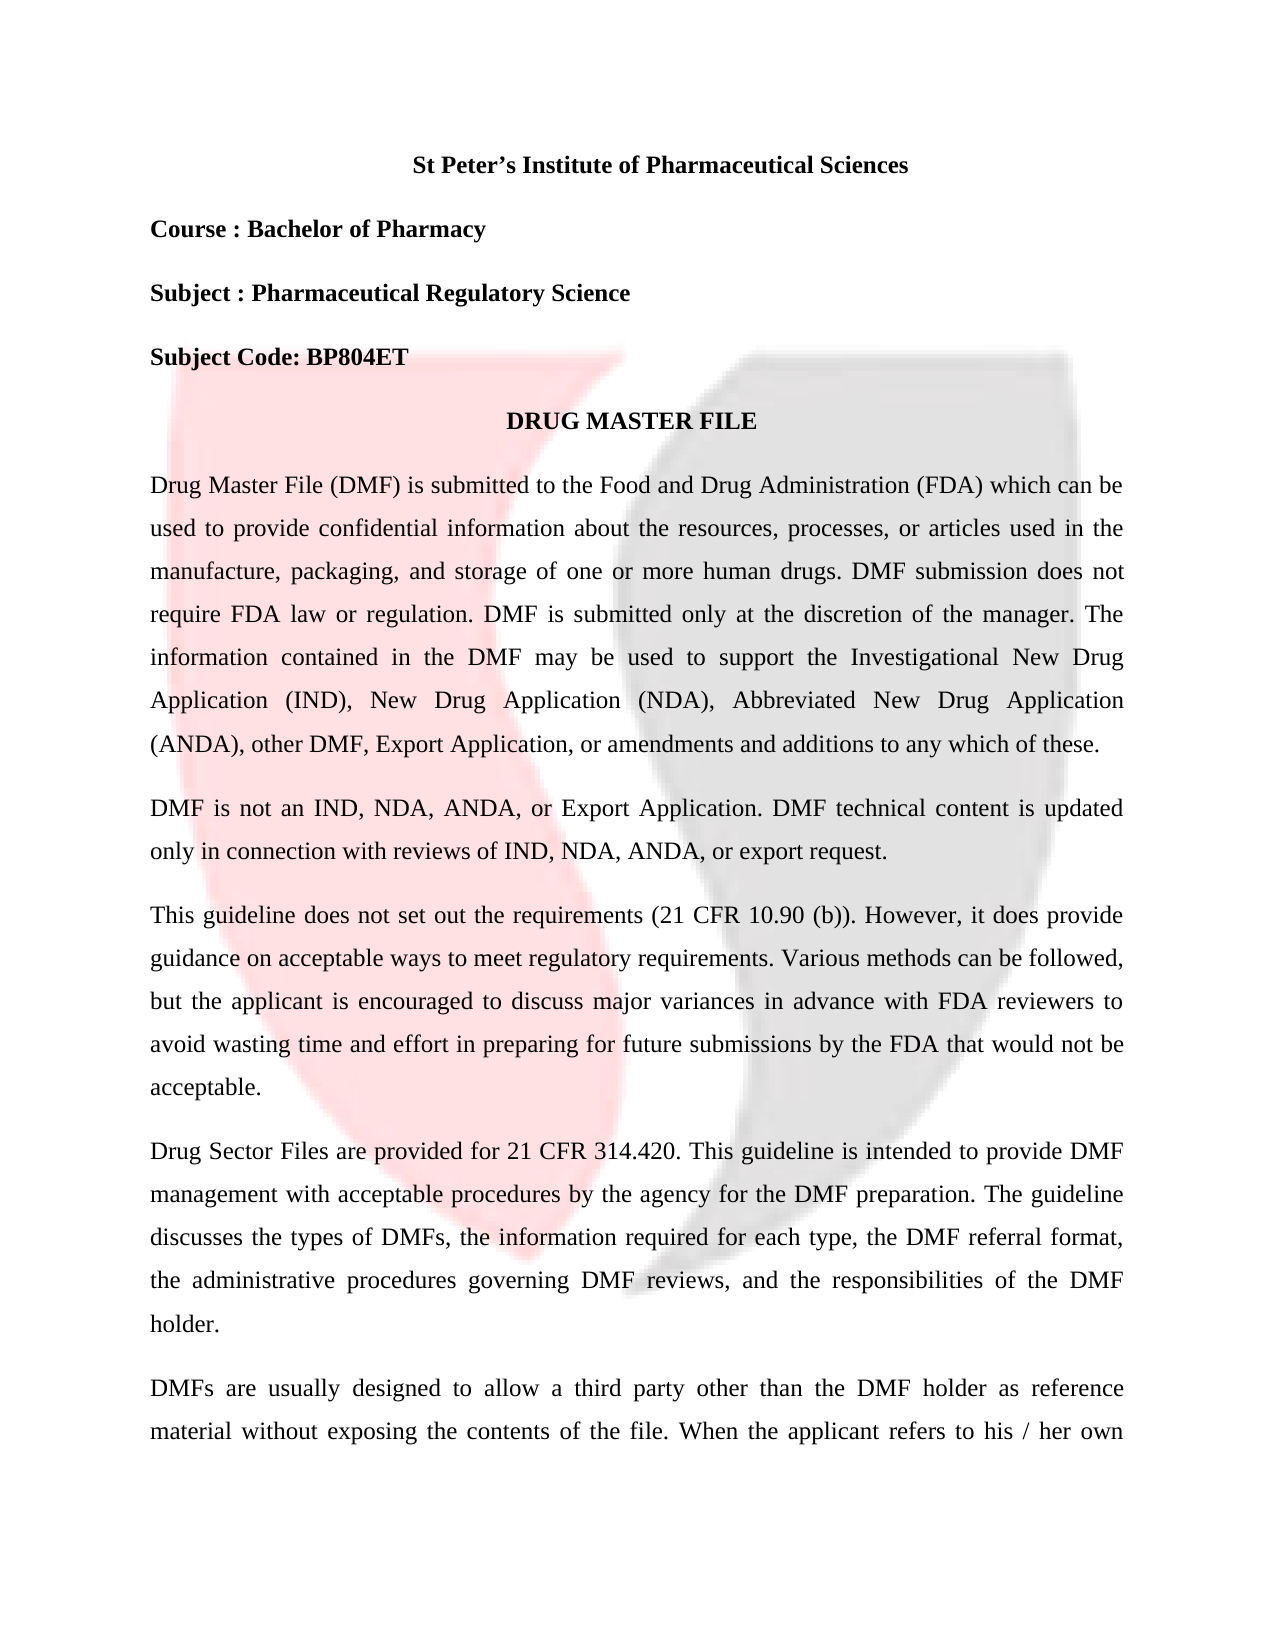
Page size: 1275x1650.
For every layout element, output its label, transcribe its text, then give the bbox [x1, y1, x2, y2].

text Course : Bachelor of Pharmacy [150, 214, 1125, 243]
text Subject Code: BP804ET [150, 342, 1125, 371]
text Subject : Pharmaceutical Regulatory Science [150, 278, 1125, 307]
text DMF is not an IND, NDA, ANDA, or Export Application. DMF technical content is updated only in connection with reviews of IND, NDA, ANDA, or export request. [150, 793, 1125, 864]
text St Peter’s Institute of Pharmaceutical Sciences [150, 150, 1125, 179]
text DRUG MASTER FILE [150, 406, 1125, 435]
text This guideline does not set out the requirements (21 CFR 10.90 (b)). However, it does provide guidance on acceptable ways to meet regulatory requirements. Various methods can be followed, but the applicant is encouraged to discuss major variances in advance with FDA reviewers to avoid wasting time and effort in preparing for future submissions by the FDA that would not be acceptable. [150, 900, 1125, 1101]
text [150, 1373, 1125, 1444]
text Drug Master File (DMF) is submitted to the Food and Drug Administration (FDA) which can be used to provide confidential information about the resources, processes, or articles used in the manufacture, packaging, and storage of one or more human drugs. DMF submission does not require FDA law or regulation. DMF is submitted only at the discretion of the manager. The information contained in the DMF may be used to support the Investigational New Drug Application (IND), New Drug Application (NDA), Abbreviated New Drug Application (ANDA), other DMF, Export Application, or amendments and additions to any which of these. [150, 470, 1125, 757]
text Drug Sector Files are provided for 21 CFR 314.420. This guideline is intended to provide DMF management with acceptable procedures by the agency for the DMF preparation. The guideline discusses the types of DMFs, the information required for each type, the DMF referral format, the administrative procedures governing DMF reviews, and the responsibilities of the DMF holder. [150, 1136, 1125, 1337]
